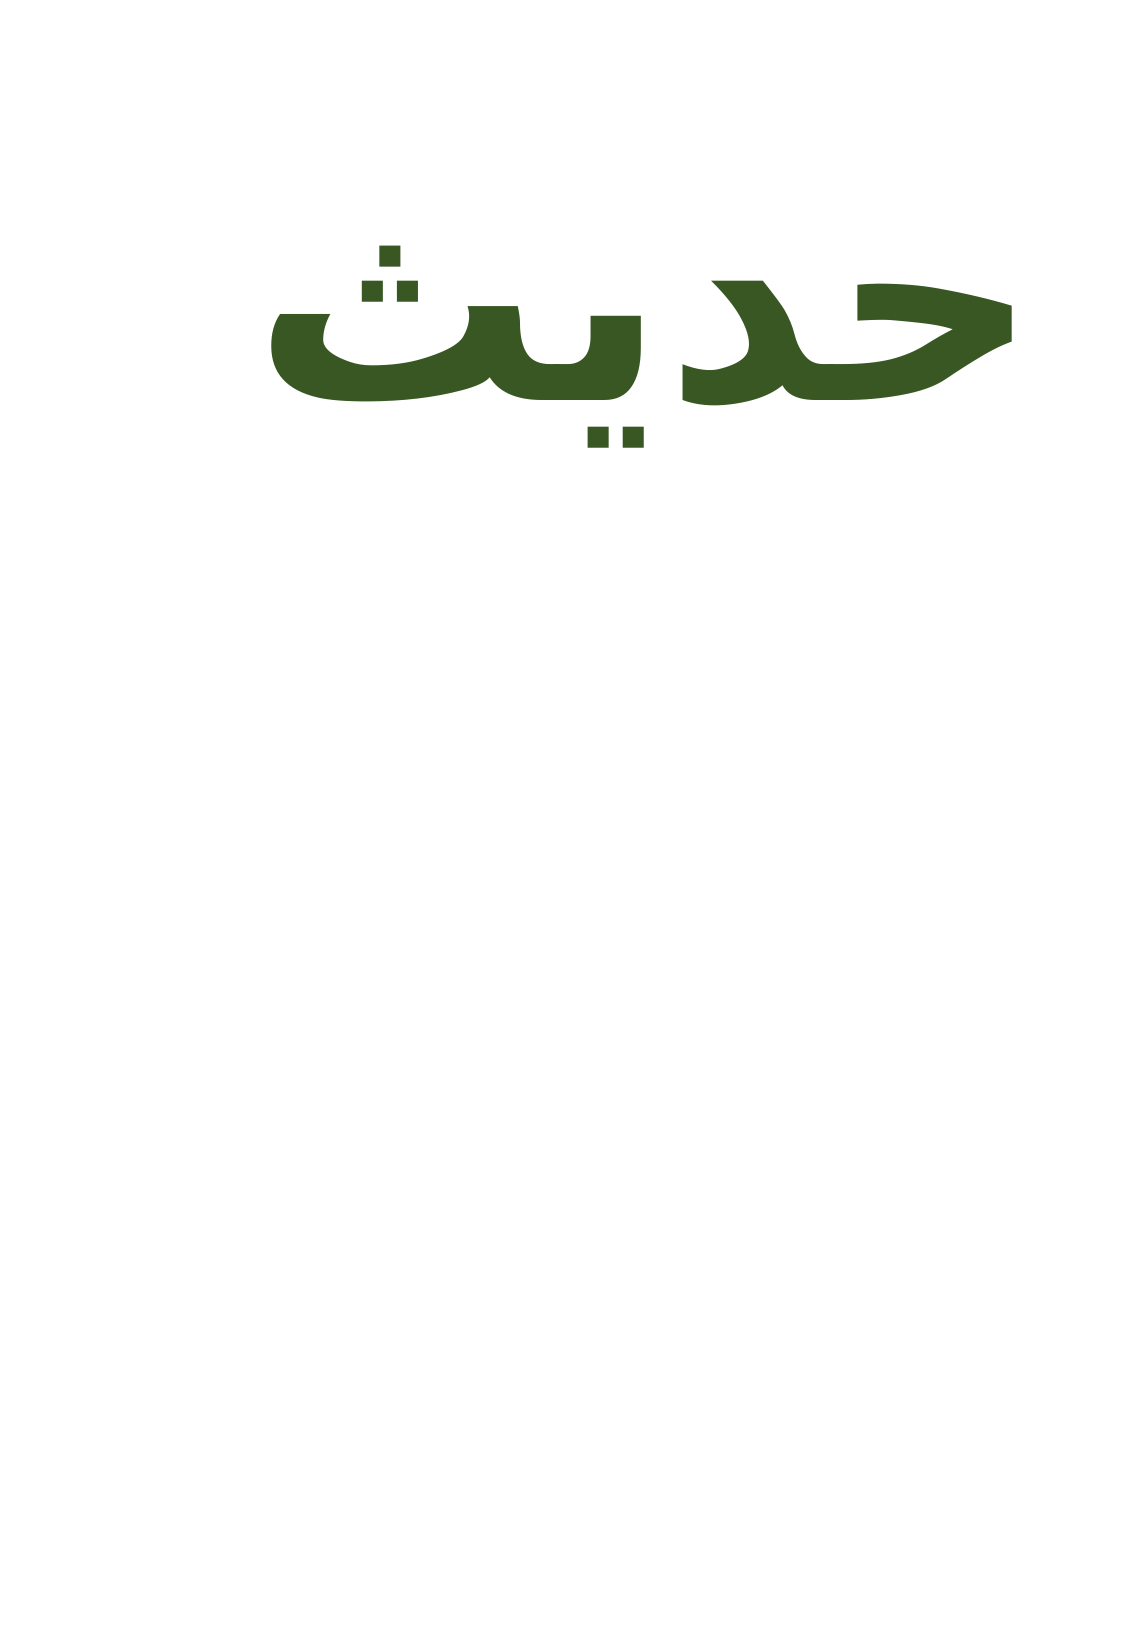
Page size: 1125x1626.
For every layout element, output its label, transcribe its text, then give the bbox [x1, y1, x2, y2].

subtitle حديث [253, 122, 1098, 473]
